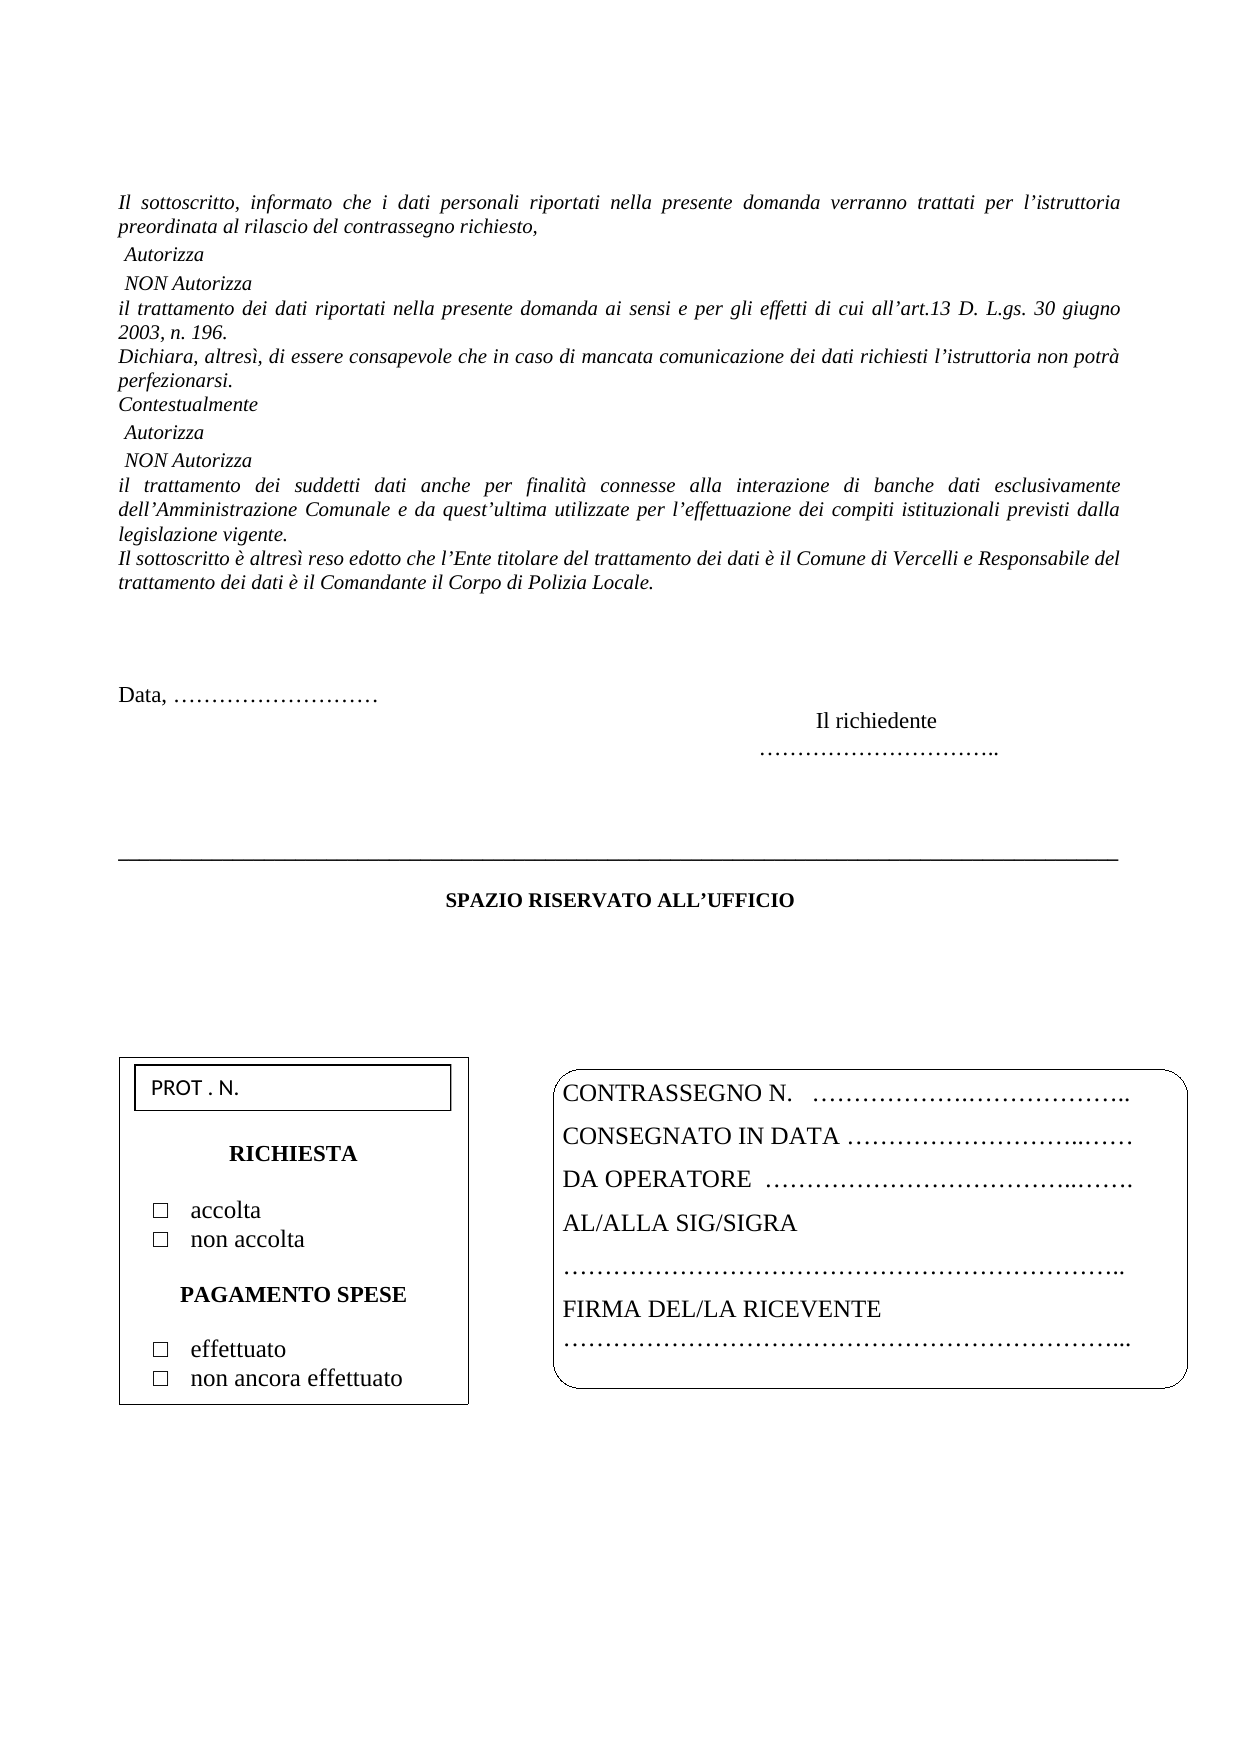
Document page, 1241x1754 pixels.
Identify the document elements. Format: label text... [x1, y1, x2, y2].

text Data, ……………………… [118, 681, 1122, 708]
text ⁯ NON Autorizza [118, 267, 1122, 296]
text Dichiara, altresì, di essere consapevole che in caso di mancata comunicazione dei dati richiesti l’istruttoria non potrà perfezionarsi. [118, 344, 1122, 392]
text Il sottoscritto è altresì reso edotto che l’Ente titolare del trattamento dei dati è il Comune di Vercelli e Responsabile del trattamento dei dati è il Comandante il Corpo di Polizia Locale. [118, 546, 1122, 594]
text ________________________________________________________________________________________________ [118, 839, 1122, 863]
text ………………………….. [118, 734, 1122, 760]
text SPAZIO RISERVATO ALL’UFFICIO [118, 887, 1122, 912]
text ⁯ NON Autorizza [118, 444, 1122, 473]
text il trattamento dei dati riportati nella presente domanda ai sensi e per gli effetti di cui all’art.13 D. L.gs. 30 giugno 2003, n. 196. [118, 296, 1122, 344]
text Il sottoscritto, informato che i dati personali riportati nella presente domanda verranno trattati per l’istruttoria preordinata al rilascio del contrassegno richiesto, [118, 190, 1122, 238]
text Contestualmente [118, 392, 1122, 416]
text ⁯ Autorizza [118, 416, 1122, 444]
text ⁯ Autorizza [118, 238, 1122, 267]
text il trattamento dei suddetti dati anche per finalità connesse alla interazione di banche dati esclusivamente dell’Amministrazione Comunale e da quest’ultima utilizzate per l’effettuazione dei compiti istituzionali previsti dalla legislazione vigente. [118, 473, 1122, 546]
text Il richiedente [118, 708, 1122, 734]
